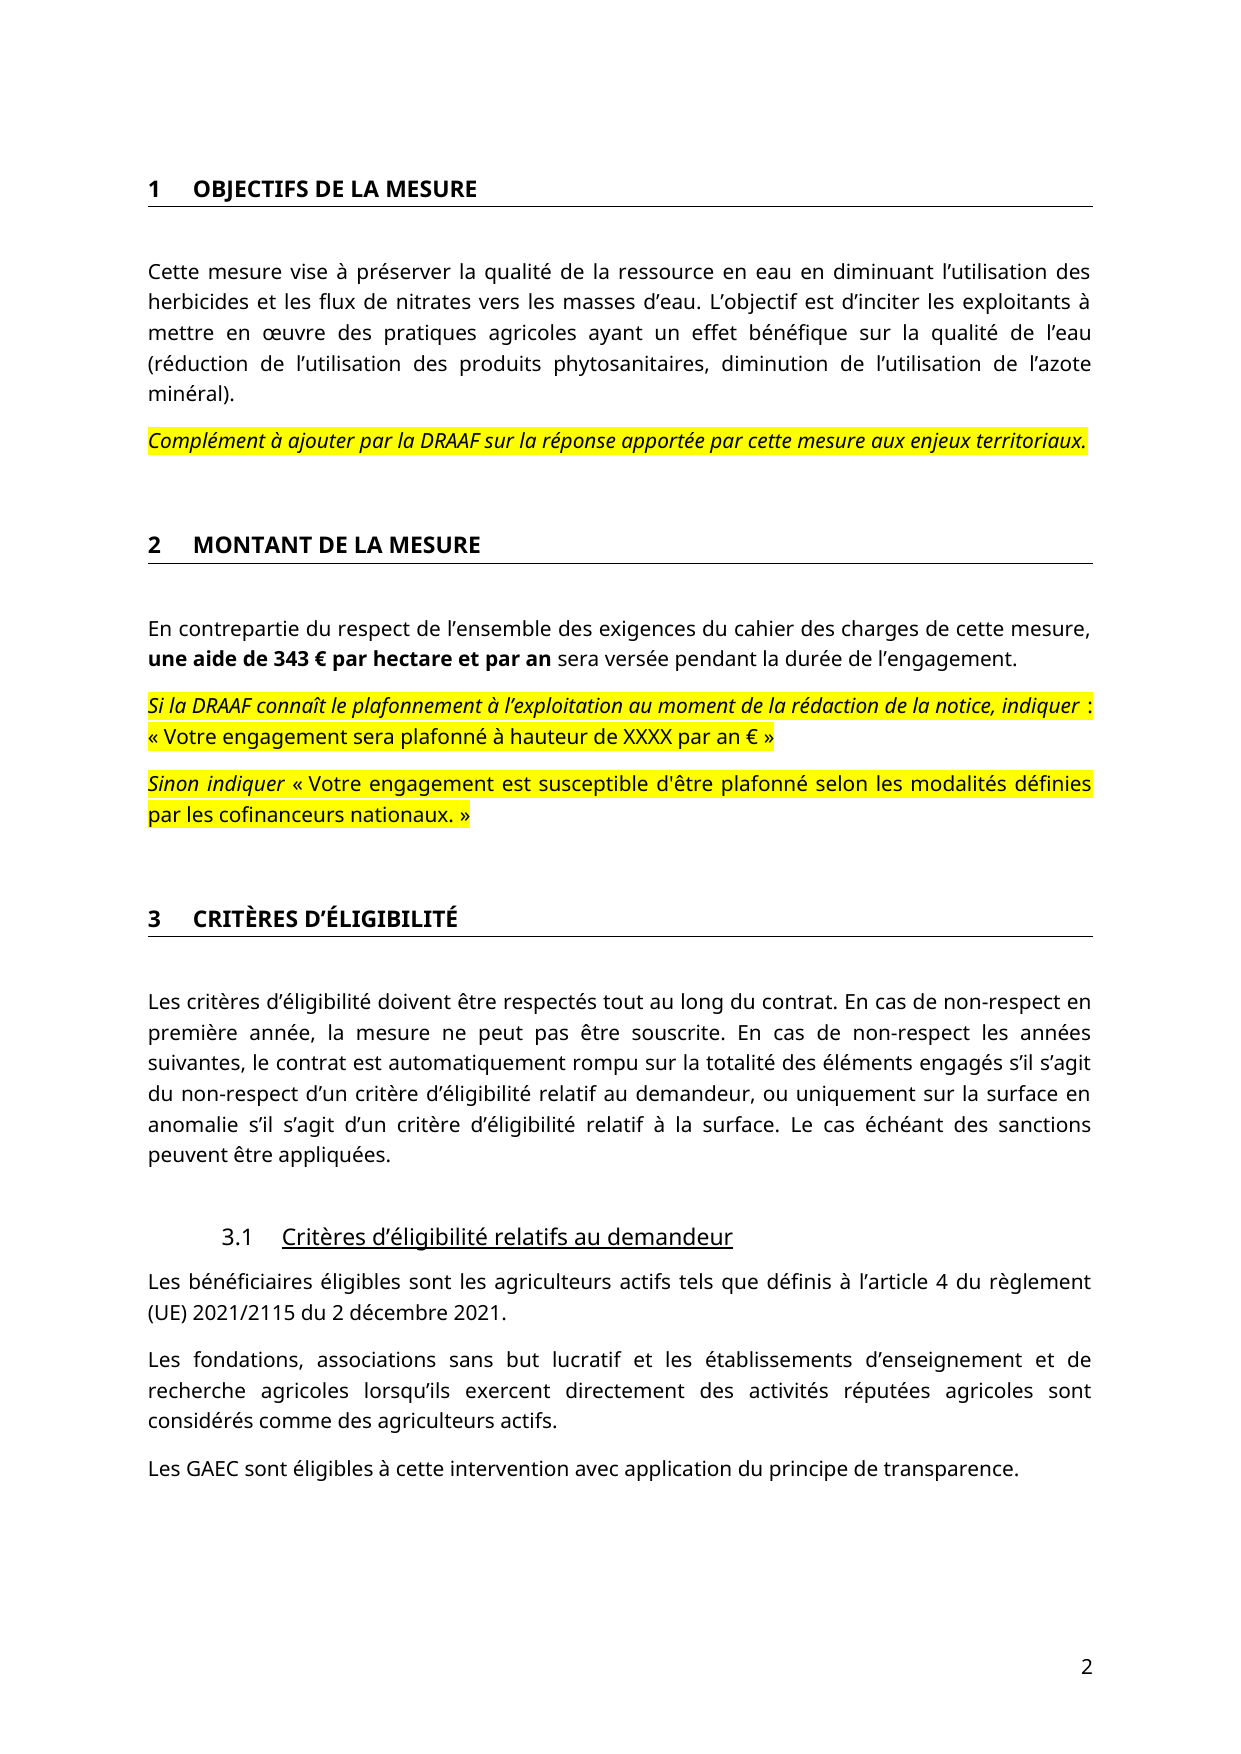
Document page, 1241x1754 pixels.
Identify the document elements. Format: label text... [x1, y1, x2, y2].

subtitle MONTANT DE LA MESURE [148, 529, 1093, 563]
text Si la DRAAF connaît le plafonnement à l’exploitation au moment de la rédaction de la notice, indiquer : « Votre engagement sera plafonné à hauteur de XXXX par an € » [148, 720, 1093, 751]
text Les critères d’éligibilité doivent être respectés tout au long du contrat. En cas de non-respect en première année, la mesure ne peut pas être souscrite. En cas de non-respect les années suivantes, le contrat est automatiquement rompu sur la totalité des éléments engagés s’il s’agit du non-respect d’un critère d’éligibilité relatif au demandeur, ou uniquement sur la surface en anomalie s’il s’agit d’un critère d’éligibilité relatif à la surface. Le cas échéant des sanctions peuvent être appliquées. [148, 987, 1093, 1169]
text Les GAEC sont éligibles à cette intervention avec application du principe de transparence. [148, 1454, 1093, 1482]
subtitle OBJECTIFS DE LA MESURE [148, 173, 1093, 206]
text En contrepartie du respect de l’ensemble des exigences du cahier des charges de cette mesure, une aide de 343 € par hectare et par an sera versée pendant la durée de l’engagement. [148, 614, 1093, 673]
text Sinon indiquer « Votre engagement est susceptible d'être plafonné selon les modalités définies par les cofinanceurs nationaux. » [148, 798, 1093, 828]
subtitle CRITÈRES D’ÉLIGIBILITÉ [148, 903, 1093, 936]
text Cette mesure vise à préserver la qualité de la ressource en eau en diminuant l’utilisation des herbicides et les flux de nitrates vers les masses d’eau. L’objectif est d’inciter les exploitants à mettre en œuvre des pratiques agricoles ayant un effet bénéfique sur la qualité de l’eau (réduction de l’utilisation des produits phytosanitaires, diminution de l’utilisation de l’azote minéral). [148, 257, 1093, 408]
text Les fondations, associations sans but lucratif et les établissements d’enseignement et de recherche agricoles lorsqu’ils exercent directement des activités réputées agricoles sont considérés comme des agriculteurs actifs. [148, 1345, 1093, 1435]
subtitle Critères d’éligibilité relatifs au demandeur [221, 1221, 1093, 1252]
text Les bénéficiaires éligibles sont les agriculteurs actifs tels que définis à l’article 4 du règlement (UE) 2021/2115 du 2 décembre 2021. [148, 1267, 1093, 1326]
